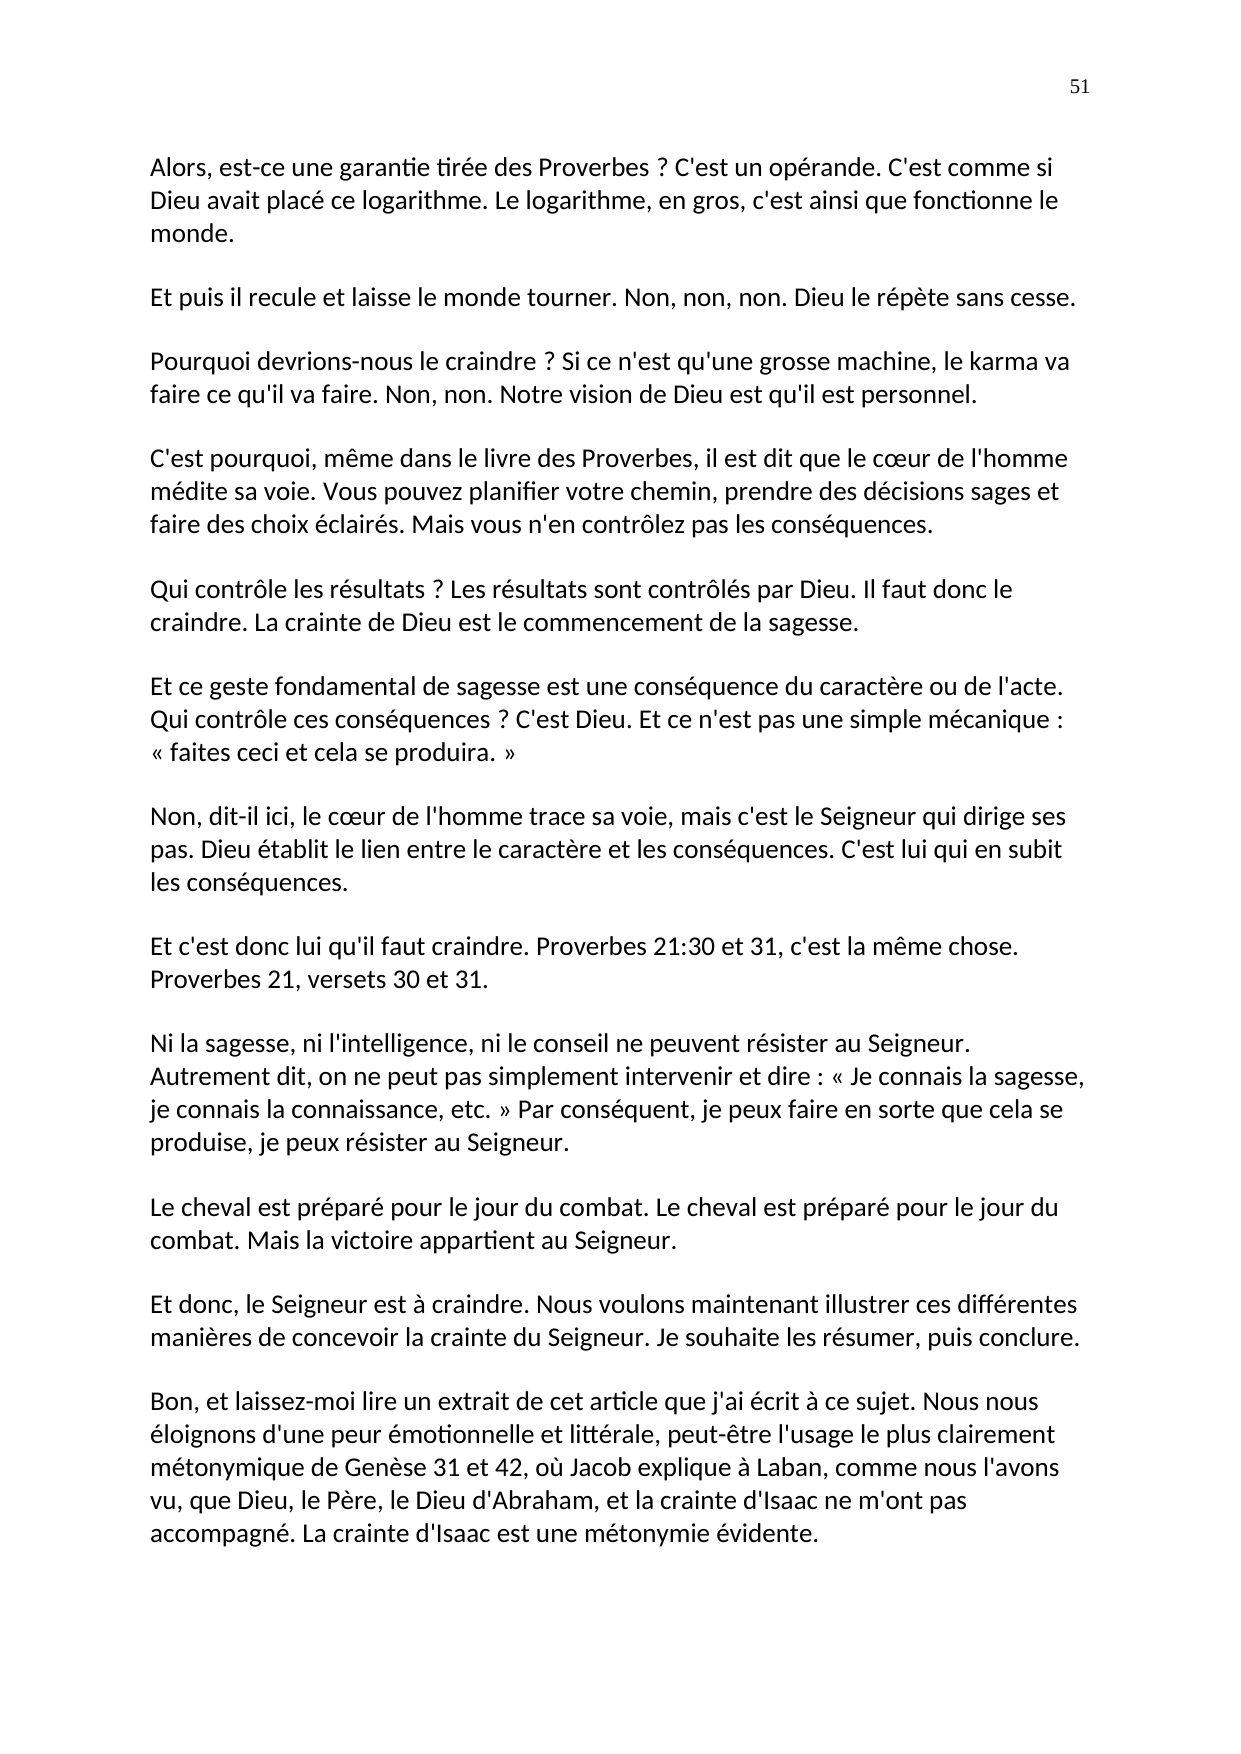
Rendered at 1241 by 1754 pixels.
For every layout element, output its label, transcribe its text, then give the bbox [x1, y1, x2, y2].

text Et donc, le Seigneur est à craindre. Nous voulons maintenant illustrer ces différentes manières de concevoir la crainte du Seigneur. Je souhaite les résumer, puis conclure. [150, 1287, 1090, 1353]
text Pourquoi devrions-nous le craindre ? Si ce n'est qu'une grosse machine, le karma va faire ce qu'il va faire. Non, non. Notre vision de Dieu est qu'il est personnel. [150, 344, 1090, 410]
text C'est pourquoi, même dans le livre des Proverbes, il est dit que le cœur de l'homme médite sa voie. Vous pouvez planifier votre chemin, prendre des décisions sages et faire des choix éclairés. Mais vous n'en contrôlez pas les conséquences. [150, 442, 1090, 541]
text Qui contrôle les résultats ? Les résultats sont contrôlés par Dieu. Il faut donc le craindre. La crainte de Dieu est le commencement de la sagesse. [150, 572, 1090, 638]
text Ni la sagesse, ni l'intelligence, ni le conseil ne peuvent résister au Seigneur. Autrement dit, on ne peut pas simplement intervenir et dire : « Je connais la sagesse, je connais la connaissance, etc. » Par conséquent, je peux faire en sorte que cela se produise, je peux résister au Seigneur. [150, 1027, 1090, 1159]
text Alors, est-ce une garantie tirée des Proverbes ? C'est un opérande. C'est comme si Dieu avait placé ce logarithme. Le logarithme, en gros, c'est ainsi que fonctionne le monde. [150, 150, 1090, 249]
text Et c'est donc lui qu'il faut craindre. Proverbes 21:30 et 31, c'est la même chose. Proverbes 21, versets 30 et 31. [150, 929, 1090, 995]
text Non, dit-il ici, le cœur de l'homme trace sa voie, mais c'est le Seigneur qui dirige ses pas. Dieu établit le lien entre le caractère et les conséquences. C'est lui qui en subit les conséquences. [150, 799, 1090, 898]
text Bon, et laissez-moi lire un extrait de cet article que j'ai écrit à ce sujet. Nous nous éloignons d'une peur émotionnelle et littérale, peut-être l'usage le plus clairement métonymique de Genèse 31 et 42, où Jacob explique à Laban, comme nous l'avons vu, que Dieu, le Père, le Dieu d'Abraham, et la crainte d'Isaac ne m'ont pas accompagné. La crainte d'Isaac est une métonymie évidente. [150, 1384, 1090, 1549]
text Et ce geste fondamental de sagesse est une conséquence du caractère ou de l'acte. Qui contrôle ces conséquences ? C'est Dieu. Et ce n'est pas une simple mécanique : « faites ceci et cela se produira. » [150, 669, 1090, 768]
text Et puis il recule et laisse le monde tourner. Non, non, non. Dieu le répète sans cesse. [150, 280, 1090, 313]
text Le cheval est préparé pour le jour du combat. Le cheval est préparé pour le jour du combat. Mais la victoire appartient au Seigneur. [150, 1190, 1090, 1256]
